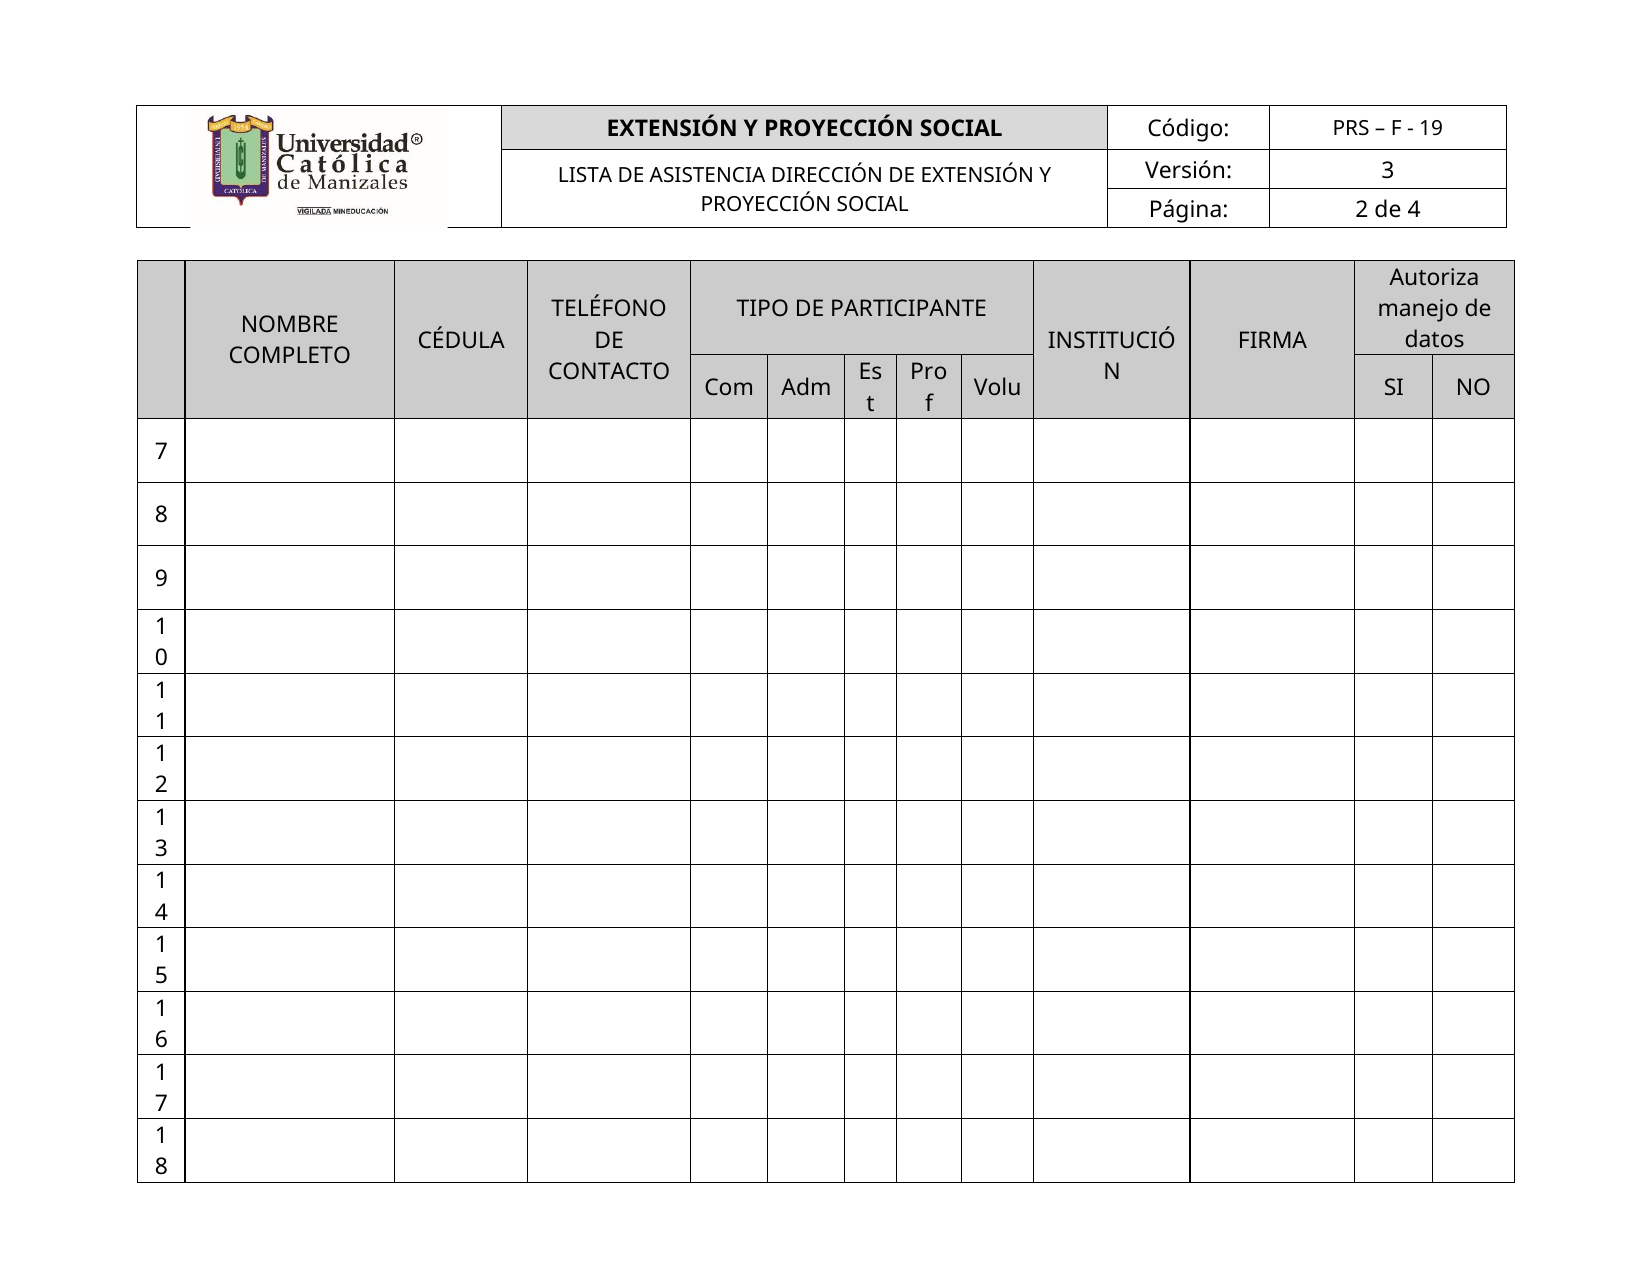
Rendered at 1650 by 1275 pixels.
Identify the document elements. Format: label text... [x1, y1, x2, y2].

table_cell 16 [138, 992, 184, 1054]
table_cell [528, 674, 690, 736]
table_cell [962, 801, 1033, 863]
table_cell [962, 737, 1033, 800]
table_cell [1191, 992, 1354, 1054]
table_cell [1433, 674, 1514, 736]
table_cell [186, 865, 394, 927]
table_cell [768, 546, 844, 609]
table_cell [897, 865, 961, 927]
table_cell [1034, 610, 1189, 672]
table_cell 13 [138, 801, 184, 863]
table_cell [1355, 483, 1432, 545]
table_cell [186, 546, 394, 609]
table_cell [768, 1119, 844, 1182]
table_cell [897, 928, 961, 991]
table_cell [395, 1119, 527, 1182]
table_cell [1191, 865, 1354, 927]
table_cell [395, 737, 527, 800]
table_cell [395, 928, 527, 991]
table_cell [1034, 928, 1189, 991]
table_cell [897, 801, 961, 863]
table_cell [528, 865, 690, 927]
table_cell [845, 865, 896, 927]
table_cell [1433, 1119, 1514, 1182]
table_cell [768, 610, 844, 672]
table_cell [1433, 610, 1514, 672]
table_cell [186, 1119, 394, 1182]
table_cell [897, 483, 961, 545]
table_cell [962, 674, 1033, 736]
table_cell [1433, 419, 1514, 482]
table_cell [1355, 801, 1432, 863]
table_cell [691, 546, 767, 609]
table_cell [528, 610, 690, 672]
table_cell [1355, 737, 1432, 800]
table_cell [768, 928, 844, 991]
table_cell [845, 928, 896, 991]
table_cell 15 [138, 928, 184, 991]
table_cell [528, 483, 690, 545]
table_cell [962, 546, 1033, 609]
picture [190, 106, 448, 228]
table_cell [897, 419, 961, 482]
table_cell [395, 674, 527, 736]
table_cell [395, 801, 527, 863]
table_cell Prof [897, 355, 961, 418]
table_cell Adm [768, 355, 844, 418]
table_cell [1191, 610, 1354, 672]
table_cell [962, 865, 1033, 927]
table_cell [1355, 865, 1432, 927]
table_header NOMBRE COMPLETO [186, 261, 394, 418]
table_header TELÉFONO DE CONTACTO [528, 261, 690, 418]
table_cell [1191, 419, 1354, 482]
table_cell [186, 1055, 394, 1118]
table_cell [691, 1119, 767, 1182]
table_cell [691, 483, 767, 545]
table_cell [962, 483, 1033, 545]
table_cell [395, 546, 527, 609]
table_cell [1355, 674, 1432, 736]
table_cell [1433, 865, 1514, 927]
table_cell [528, 737, 690, 800]
table_cell [395, 865, 527, 927]
table_cell [1433, 1055, 1514, 1118]
table_cell [845, 1055, 896, 1118]
table_cell [768, 992, 844, 1054]
table_cell [1355, 419, 1432, 482]
table_cell [691, 801, 767, 863]
table_cell [395, 1055, 527, 1118]
table_cell [691, 674, 767, 736]
table_cell [1433, 737, 1514, 800]
table_cell [897, 610, 961, 672]
table_cell [1433, 483, 1514, 545]
table_cell [1191, 801, 1354, 863]
table_cell [768, 483, 844, 545]
table_cell 17 [138, 1055, 184, 1118]
table_cell 10 [138, 610, 184, 672]
table_cell [1191, 674, 1354, 736]
table_cell [528, 1119, 690, 1182]
table_cell [1355, 546, 1432, 609]
table_cell [1433, 992, 1514, 1054]
table_cell [845, 992, 896, 1054]
table_cell [768, 737, 844, 800]
table_cell [1433, 928, 1514, 991]
table_cell [1191, 483, 1354, 545]
table_cell Com [691, 355, 767, 418]
table_cell 12 [138, 737, 184, 800]
table_cell [1433, 801, 1514, 863]
table_cell [691, 419, 767, 482]
table_cell [528, 1055, 690, 1118]
table_cell [528, 546, 690, 609]
table_cell [1191, 1055, 1354, 1118]
table_cell [691, 865, 767, 927]
table_cell [691, 610, 767, 672]
table_cell [1433, 546, 1514, 609]
table_cell [768, 801, 844, 863]
table_cell Est [845, 355, 896, 418]
table_cell [1191, 546, 1354, 609]
table_cell [962, 1055, 1033, 1118]
table_cell [186, 610, 394, 672]
table_cell [897, 737, 961, 800]
table_cell [528, 419, 690, 482]
table_cell [897, 992, 961, 1054]
table_header TIPO DE PARTICIPANTE [691, 261, 1033, 354]
table_cell [1355, 610, 1432, 672]
table_cell 18 [138, 1119, 184, 1182]
table_cell [1034, 737, 1189, 800]
table_cell SI [1355, 355, 1432, 418]
table_cell [768, 674, 844, 736]
table_cell [691, 928, 767, 991]
table_cell [395, 610, 527, 672]
table_cell [962, 928, 1033, 991]
table_cell [1034, 1055, 1189, 1118]
table_cell [186, 801, 394, 863]
table_cell [768, 865, 844, 927]
table_cell [962, 1119, 1033, 1182]
table_cell 7 [138, 419, 184, 482]
table_cell 8 [138, 483, 184, 545]
table_header CÉDULA [395, 261, 527, 418]
table_cell [962, 419, 1033, 482]
table_cell [1034, 801, 1189, 863]
table_cell Volu [962, 355, 1033, 418]
table_header FIRMA [1191, 261, 1354, 418]
table_cell [897, 1119, 961, 1182]
table_cell [395, 483, 527, 545]
table_cell [1191, 1119, 1354, 1182]
table_cell [1034, 483, 1189, 545]
table_cell [528, 992, 690, 1054]
table_cell [186, 674, 394, 736]
table_cell [395, 992, 527, 1054]
table_header Autoriza manejo de datos [1355, 261, 1514, 354]
table_header INSTITUCIÓN [1034, 261, 1189, 418]
table_cell [1191, 737, 1354, 800]
table_cell [186, 419, 394, 482]
table_cell [768, 1055, 844, 1118]
table_cell [845, 737, 896, 800]
table_cell [845, 419, 896, 482]
table_header [138, 261, 184, 418]
table_cell 14 [138, 865, 184, 927]
table_cell [1034, 546, 1189, 609]
table_cell [1191, 928, 1354, 991]
table_cell [691, 992, 767, 1054]
table_cell [1355, 928, 1432, 991]
table_cell [1034, 865, 1189, 927]
table_cell [845, 1119, 896, 1182]
table_cell [1034, 674, 1189, 736]
table_cell [845, 610, 896, 672]
table_cell [186, 992, 394, 1054]
table_cell [897, 546, 961, 609]
table_cell [768, 419, 844, 482]
table_cell [897, 674, 961, 736]
table_cell [897, 1055, 961, 1118]
table_cell 11 [138, 674, 184, 736]
table_cell [1355, 992, 1432, 1054]
table_cell [1034, 992, 1189, 1054]
table_cell 9 [138, 546, 184, 609]
table_cell [1034, 419, 1189, 482]
table_cell [528, 928, 690, 991]
table_cell [1034, 1119, 1189, 1182]
table_cell [962, 610, 1033, 672]
table_cell [691, 1055, 767, 1118]
table_cell [845, 483, 896, 545]
table_cell NO [1433, 355, 1514, 418]
table_cell [186, 928, 394, 991]
table_cell [186, 483, 394, 545]
table_cell [395, 419, 527, 482]
table_cell [845, 674, 896, 736]
table_cell [1355, 1119, 1432, 1182]
table_cell [528, 801, 690, 863]
table_cell [186, 737, 394, 800]
table_cell [845, 546, 896, 609]
table_cell [845, 801, 896, 863]
table_cell [1355, 1055, 1432, 1118]
table_cell [962, 992, 1033, 1054]
table_cell [691, 737, 767, 800]
